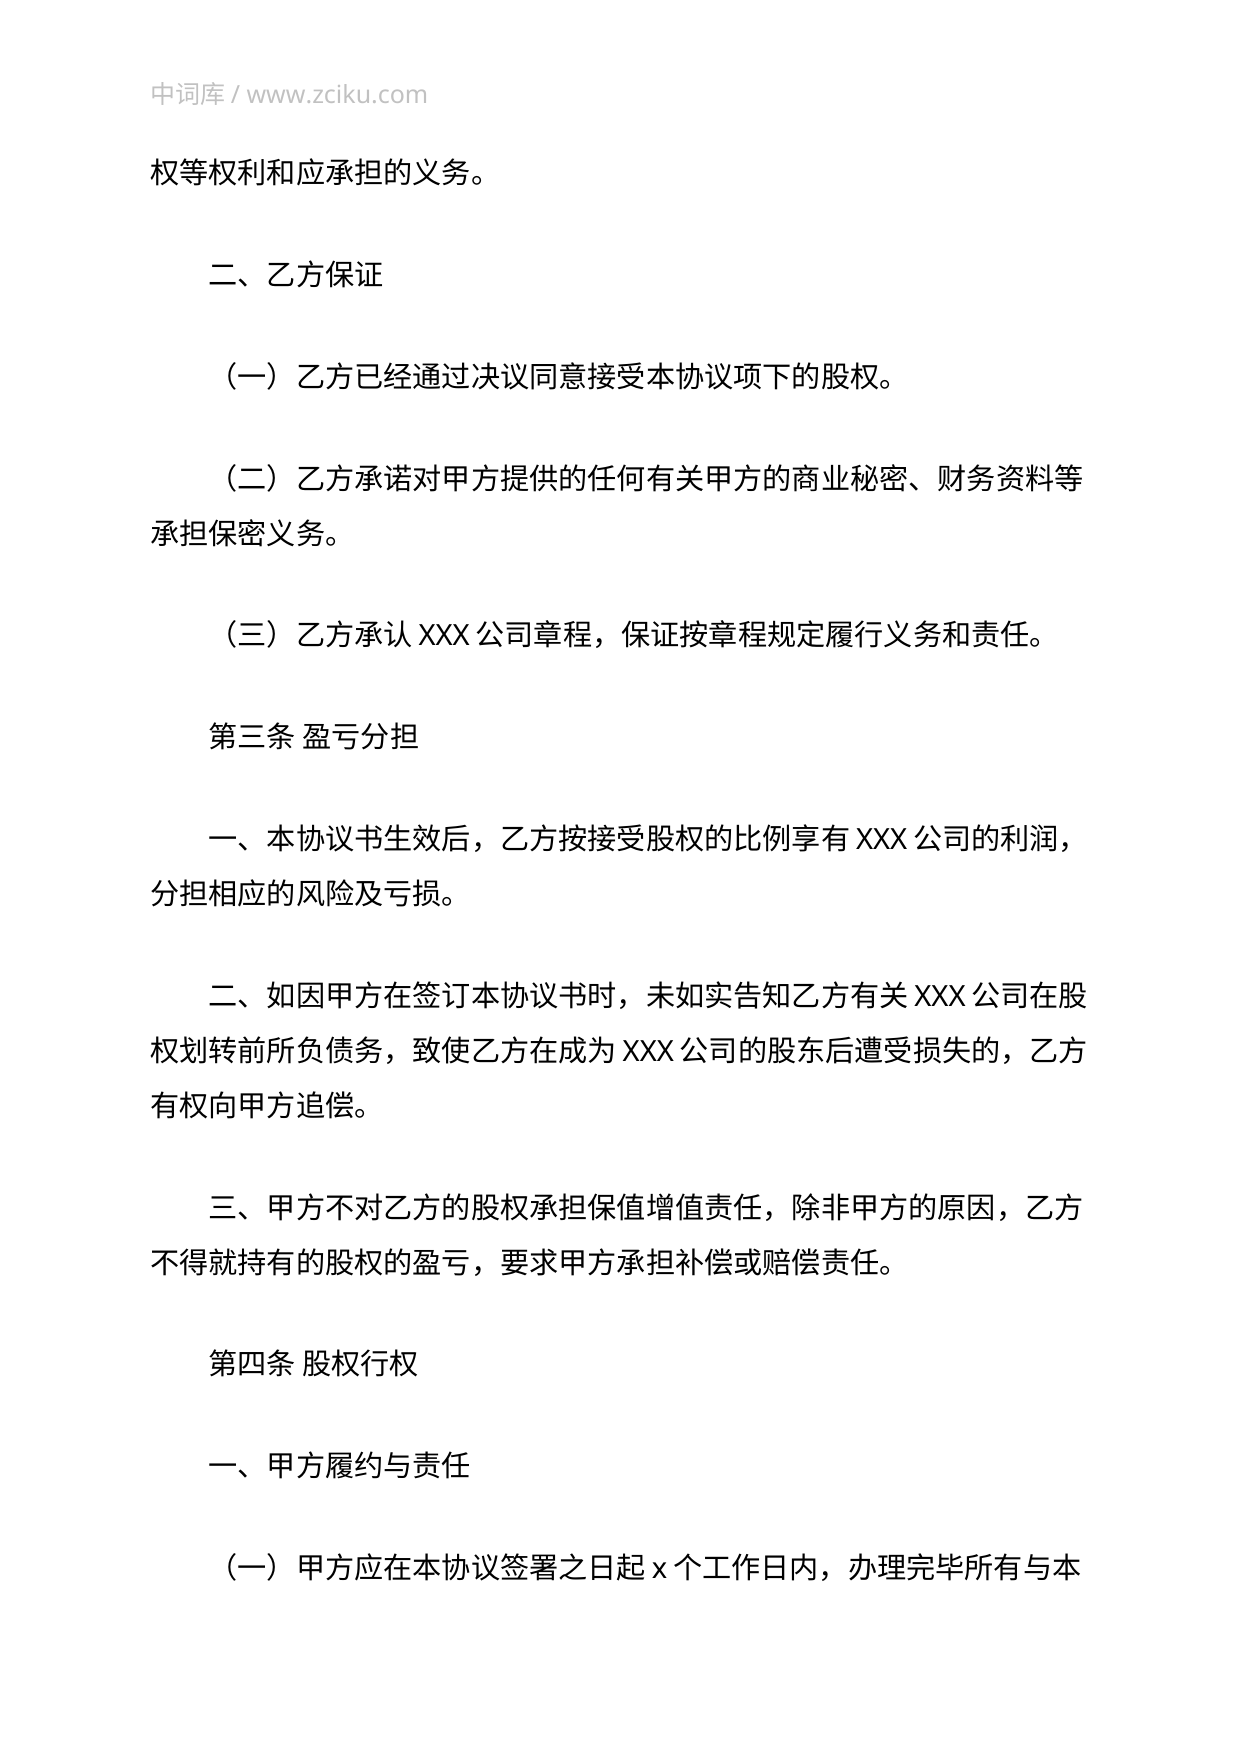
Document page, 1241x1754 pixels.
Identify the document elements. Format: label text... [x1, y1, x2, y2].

text 一、甲方履约与责任 [150, 1443, 1090, 1485]
text 一、本协议书生效后，乙方按接受股权的比例享有XXX公司的利润，分担相应的风险及亏损。 [150, 816, 1090, 913]
text 三、甲方不对乙方的股权承担保值增值责任，除非甲方的原因，乙方不得就持有的股权的盈亏，要求甲方承担补偿或赔偿责任。 [150, 1184, 1090, 1281]
text （三）乙方承认XXX公司章程，保证按章程规定履行义务和责任。 [150, 612, 1090, 654]
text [150, 150, 1090, 192]
text （一）乙方已经通过决议同意接受本协议项下的股权。 [150, 353, 1090, 396]
text 二、如因甲方在签订本协议书时，未如实告知乙方有关XXX公司在股权划转前所负债务，致使乙方在成为XXX公司的股东后遭受损失的，乙方有权向甲方追偿。 [150, 972, 1090, 1125]
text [150, 1544, 1090, 1587]
text 第三条 盈亏分担 [150, 714, 1090, 756]
text （二）乙方承诺对甲方提供的任何有关甲方的商业秘密、财务资料等承担保密义务。 [150, 455, 1090, 552]
text 第四条 股权行权 [150, 1341, 1090, 1383]
text 二、乙方保证 [150, 252, 1090, 294]
